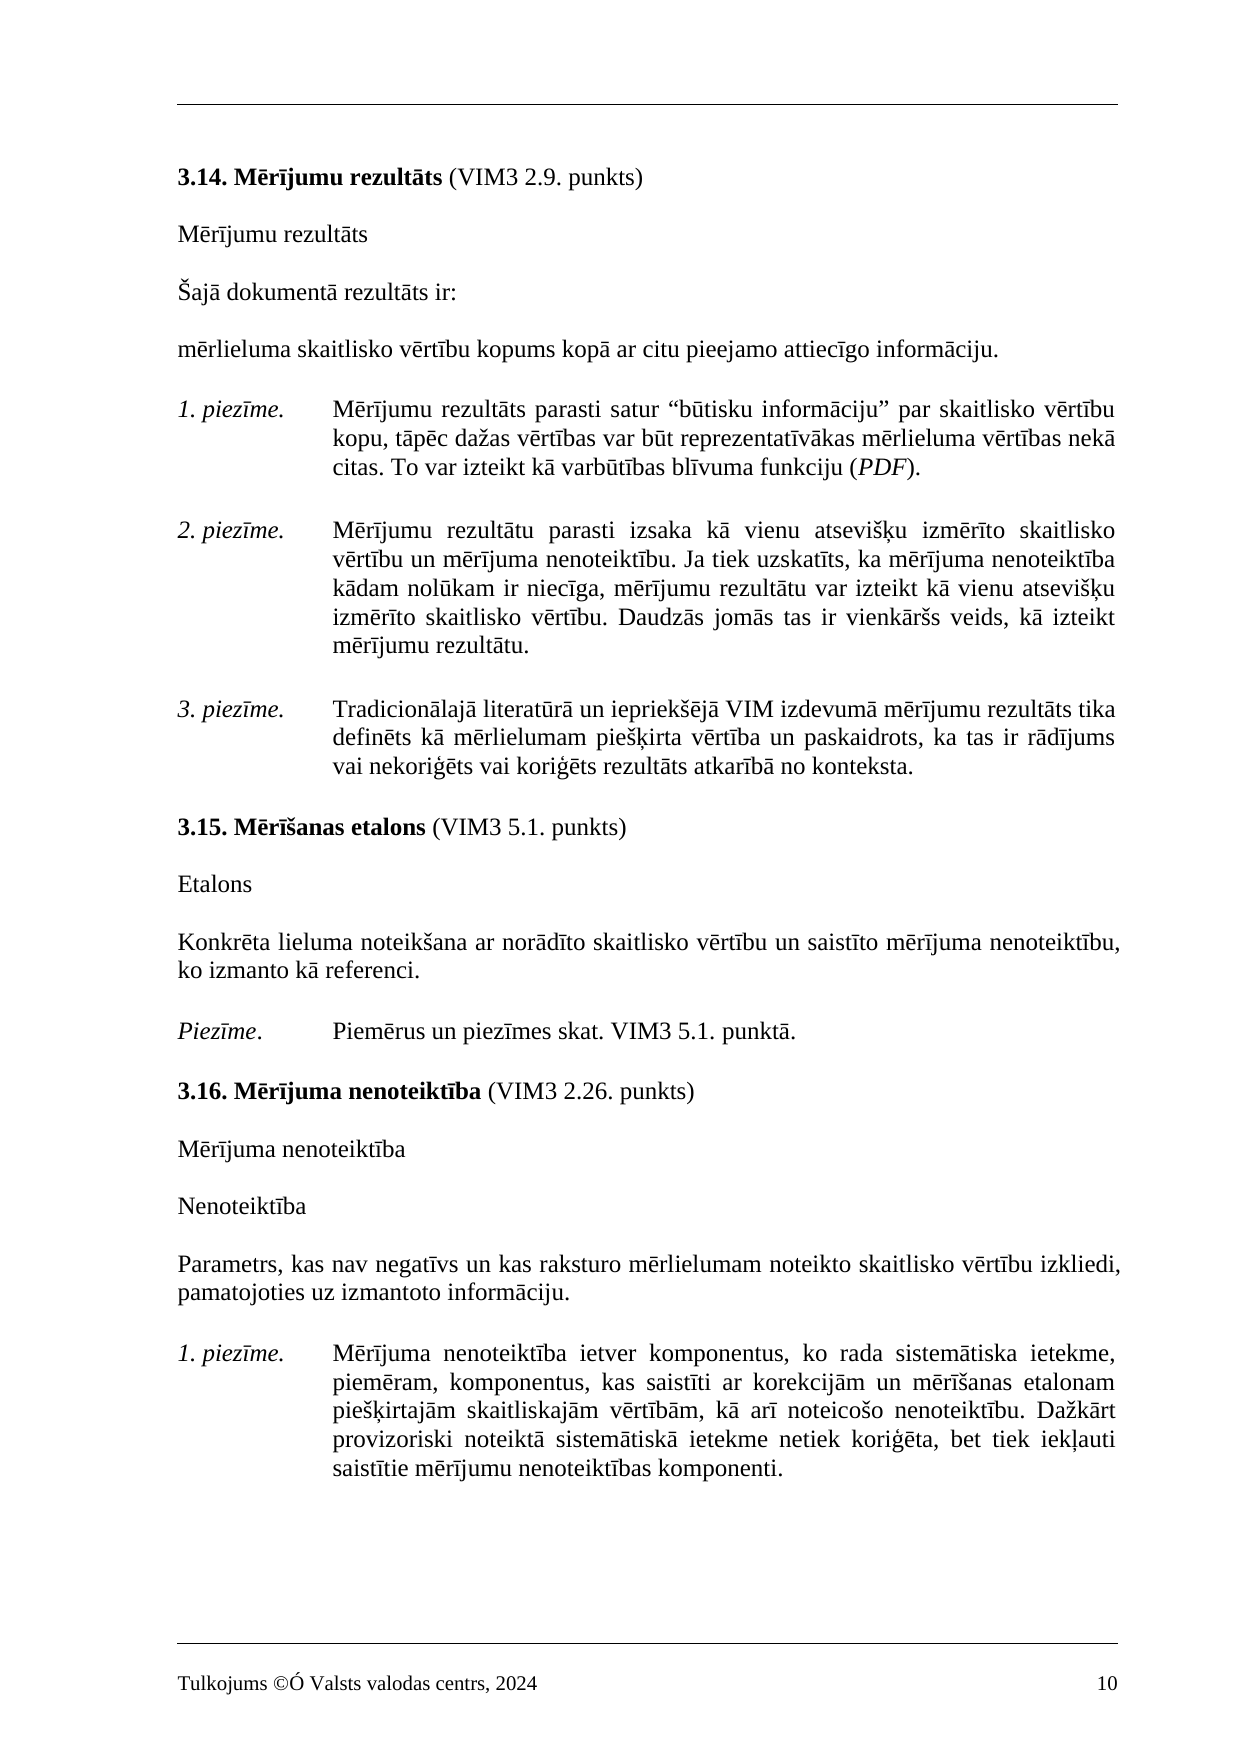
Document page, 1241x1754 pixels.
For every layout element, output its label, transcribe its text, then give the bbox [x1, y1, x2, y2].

text 3.16. Mērījuma nenoteiktība (VIM3 2.26. punkts) [177, 1076, 1122, 1105]
text Nenoteiktība [177, 1191, 1122, 1220]
table_header Mērījumu rezultāts parasti satur “būtisku informāciju” par skaitlisko vērtību kopu, tāpēc dažas vērtības var būt reprezentatīvākas mērlieluma vērtības nekā citas. To var izteikt kā varbūtības blīvuma funkciju (PDF). [329, 392, 1119, 512]
text 3.14. Mērījumu rezultāts (VIM3 2.9. punkts) [177, 162, 1122, 190]
text Etalons [177, 869, 1122, 898]
table_cell Tradicionālajā literatūrā un iepriekšējā VIM izdevumā mērījumu rezultāts tika definēts kā mērlielumam piešķirta vērtība un paskaidrots, ka tas ir rādījums vai nekoriģēts vai koriģēts rezultāts atkarībā no konteksta. [329, 691, 1119, 783]
table_header Piemērus un piezīmes skat. VIM3 5.1. punktā. [329, 1013, 1119, 1047]
text Parametrs, kas nav negatīvs un kas raksturo mērlielumam noteikto skaitlisko vērtību izkliedi, pamatojoties uz izmantoto informāciju. [177, 1249, 1122, 1306]
table_header 1. piezīme. [174, 1335, 329, 1513]
text Šajā dokumentā rezultāts ir: [177, 277, 1122, 305]
table_cell 3. piezīme. [174, 691, 329, 783]
table_header Piezīme. [174, 1013, 329, 1047]
table_header 1. piezīme. [174, 392, 329, 512]
text 3.15. Mērīšanas etalons (VIM3 5.1. punkts) [177, 812, 1122, 840]
text Mērījuma nenoteiktība [177, 1134, 1122, 1162]
text Mērījumu rezultāts [177, 219, 1122, 248]
table_header Mērījuma nenoteiktība ietver komponentus, ko rada sistemātiska ietekme, piemēram, komponentus, kas saistīti ar korekcijām un mērīšanas etalonam piešķirtajām skaitliskajām vērtībām, kā arī noteicošo nenoteiktību. Dažkārt provizoriski noteiktā sistemātiskā ietekme netiek koriģēta, bet tiek iekļauti saistītie mērījumu nenoteiktības komponenti. [329, 1335, 1119, 1513]
table_cell Mērījumu rezultātu parasti izsaka kā vienu atsevišķu izmērīto skaitlisko vērtību un mērījuma nenoteiktību. Ja tiek uzskatīts, ka mērījuma nenoteiktība kādam nolūkam ir niecīga, mērījumu rezultātu var izteikt kā vienu atsevišķu izmērīto skaitlisko vērtību. Daudzās jomās tas ir vienkāršs veids, kā izteikt mērījumu rezultātu. [329, 513, 1119, 691]
table_cell 2. piezīme. [174, 513, 329, 691]
text Konkrēta lieluma noteikšana ar norādīto skaitlisko vērtību un saistīto mērījuma nenoteiktību, ko izmanto kā referenci. [177, 927, 1122, 984]
text mērlieluma skaitlisko vērtību kopums kopā ar citu pieejamo attiecīgo informāciju. [177, 334, 1122, 363]
